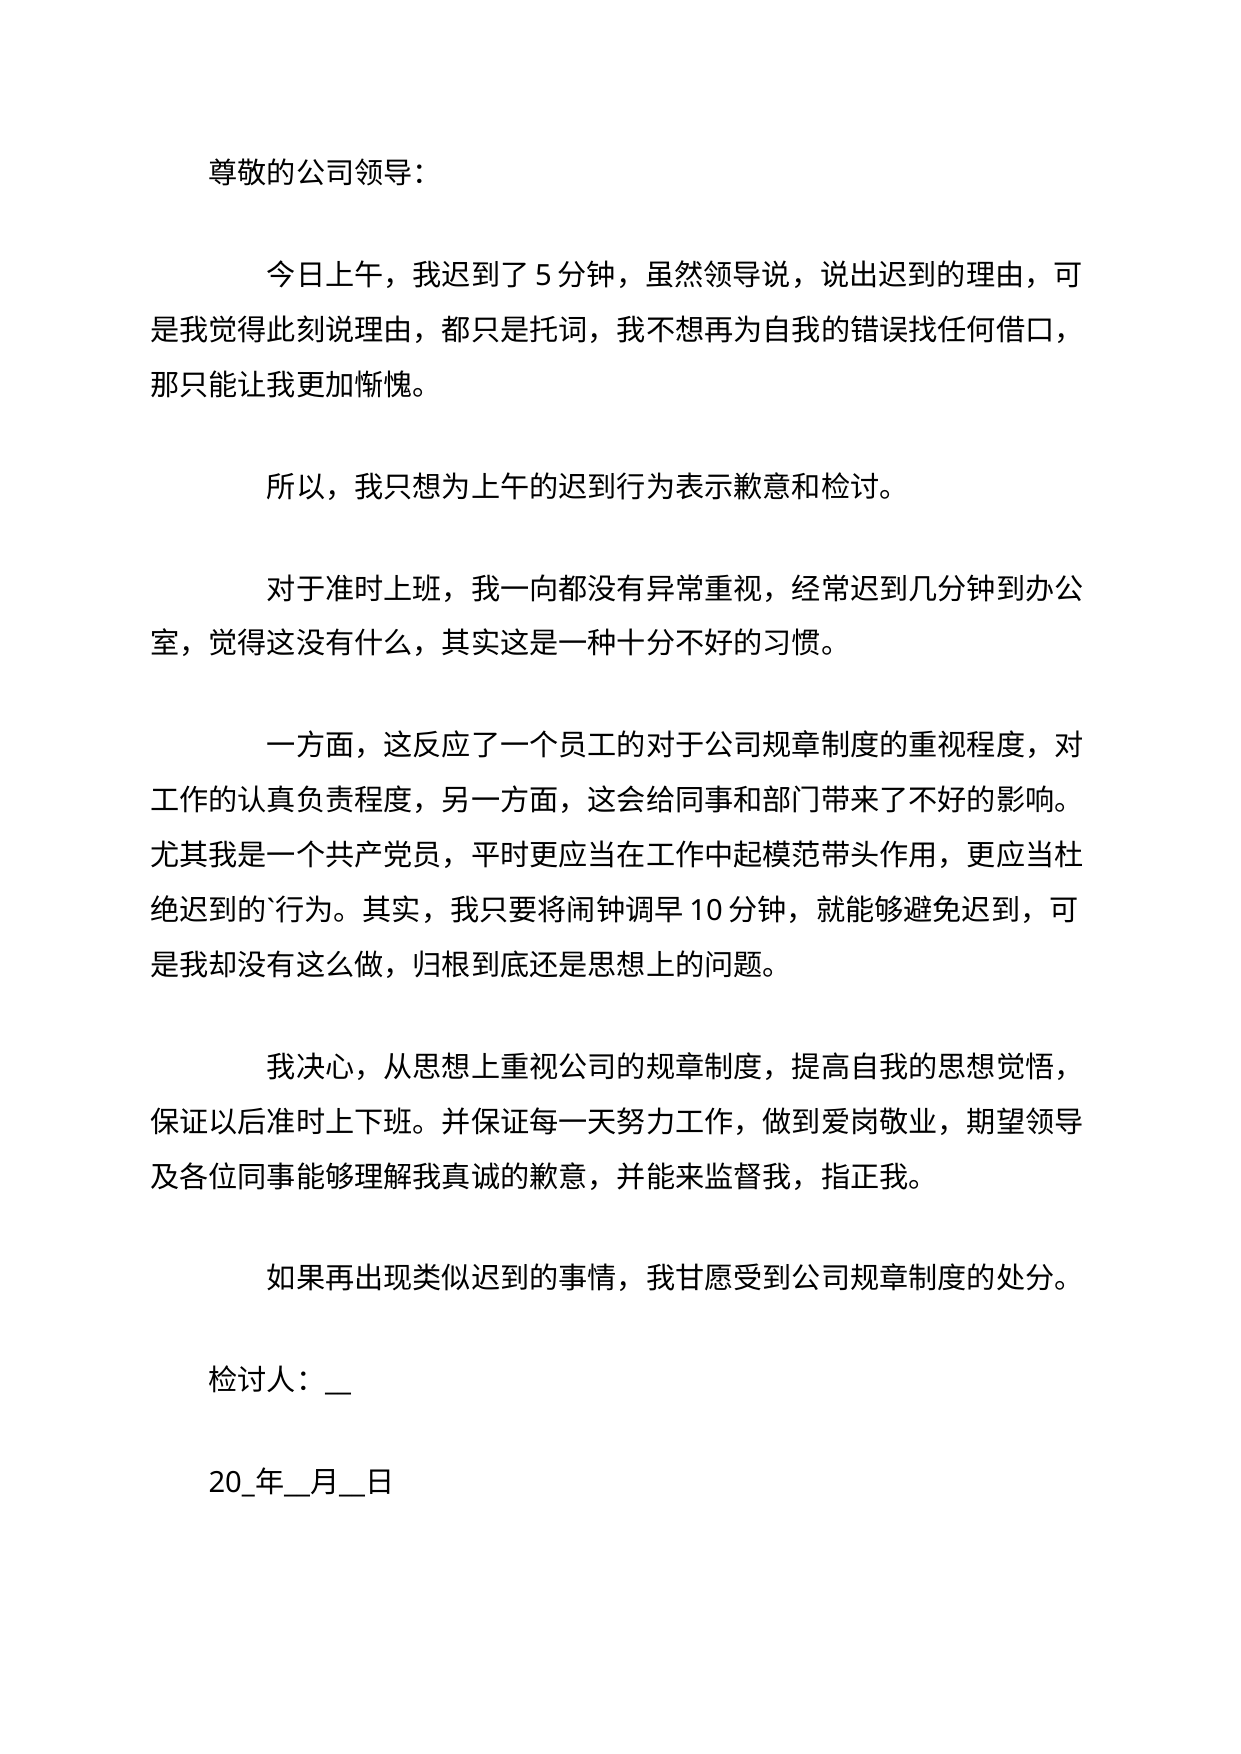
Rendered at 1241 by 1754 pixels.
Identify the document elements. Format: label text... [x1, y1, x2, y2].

text 今日上午，我迟到了5分钟，虽然领导说，说出迟到的理由，可是我觉得此刻说理由，都只是托词，我不想再为自我的错误找任何借口，那只能让我更加惭愧。 [150, 252, 1090, 404]
text 我决心，从思想上重视公司的规章制度，提高自我的思想觉悟，保证以后准时上下班。并保证每一天努力工作，做到爱岗敬业，期望领导及各位同事能够理解我真诚的歉意，并能来监督我，指正我。 [150, 1043, 1090, 1195]
text 20_年__月__日 [150, 1459, 1090, 1501]
text 如果再出现类似迟到的事情，我甘愿受到公司规章制度的处分。 [150, 1255, 1090, 1297]
text 对于准时上班，我一向都没有异常重视，经常迟到几分钟到办公室，觉得这没有什么，其实这是一种十分不好的习惯。 [150, 565, 1090, 662]
text 尊敬的公司领导： [150, 150, 1090, 192]
text 检讨人：__ [150, 1357, 1090, 1399]
text 一方面，这反应了一个员工的对于公司规章制度的重视程度，对工作的认真负责程度，另一方面，这会给同事和部门带来了不好的影响。尤其我是一个共产党员，平时更应当在工作中起模范带头作用，更应当杜绝迟到的`行为。其实，我只要将闹钟调早10分钟，就能够避免迟到，可是我却没有这么做，归根到底还是思想上的问题。 [150, 722, 1090, 984]
text 所以，我只想为上午的迟到行为表示歉意和检讨。 [150, 463, 1090, 506]
